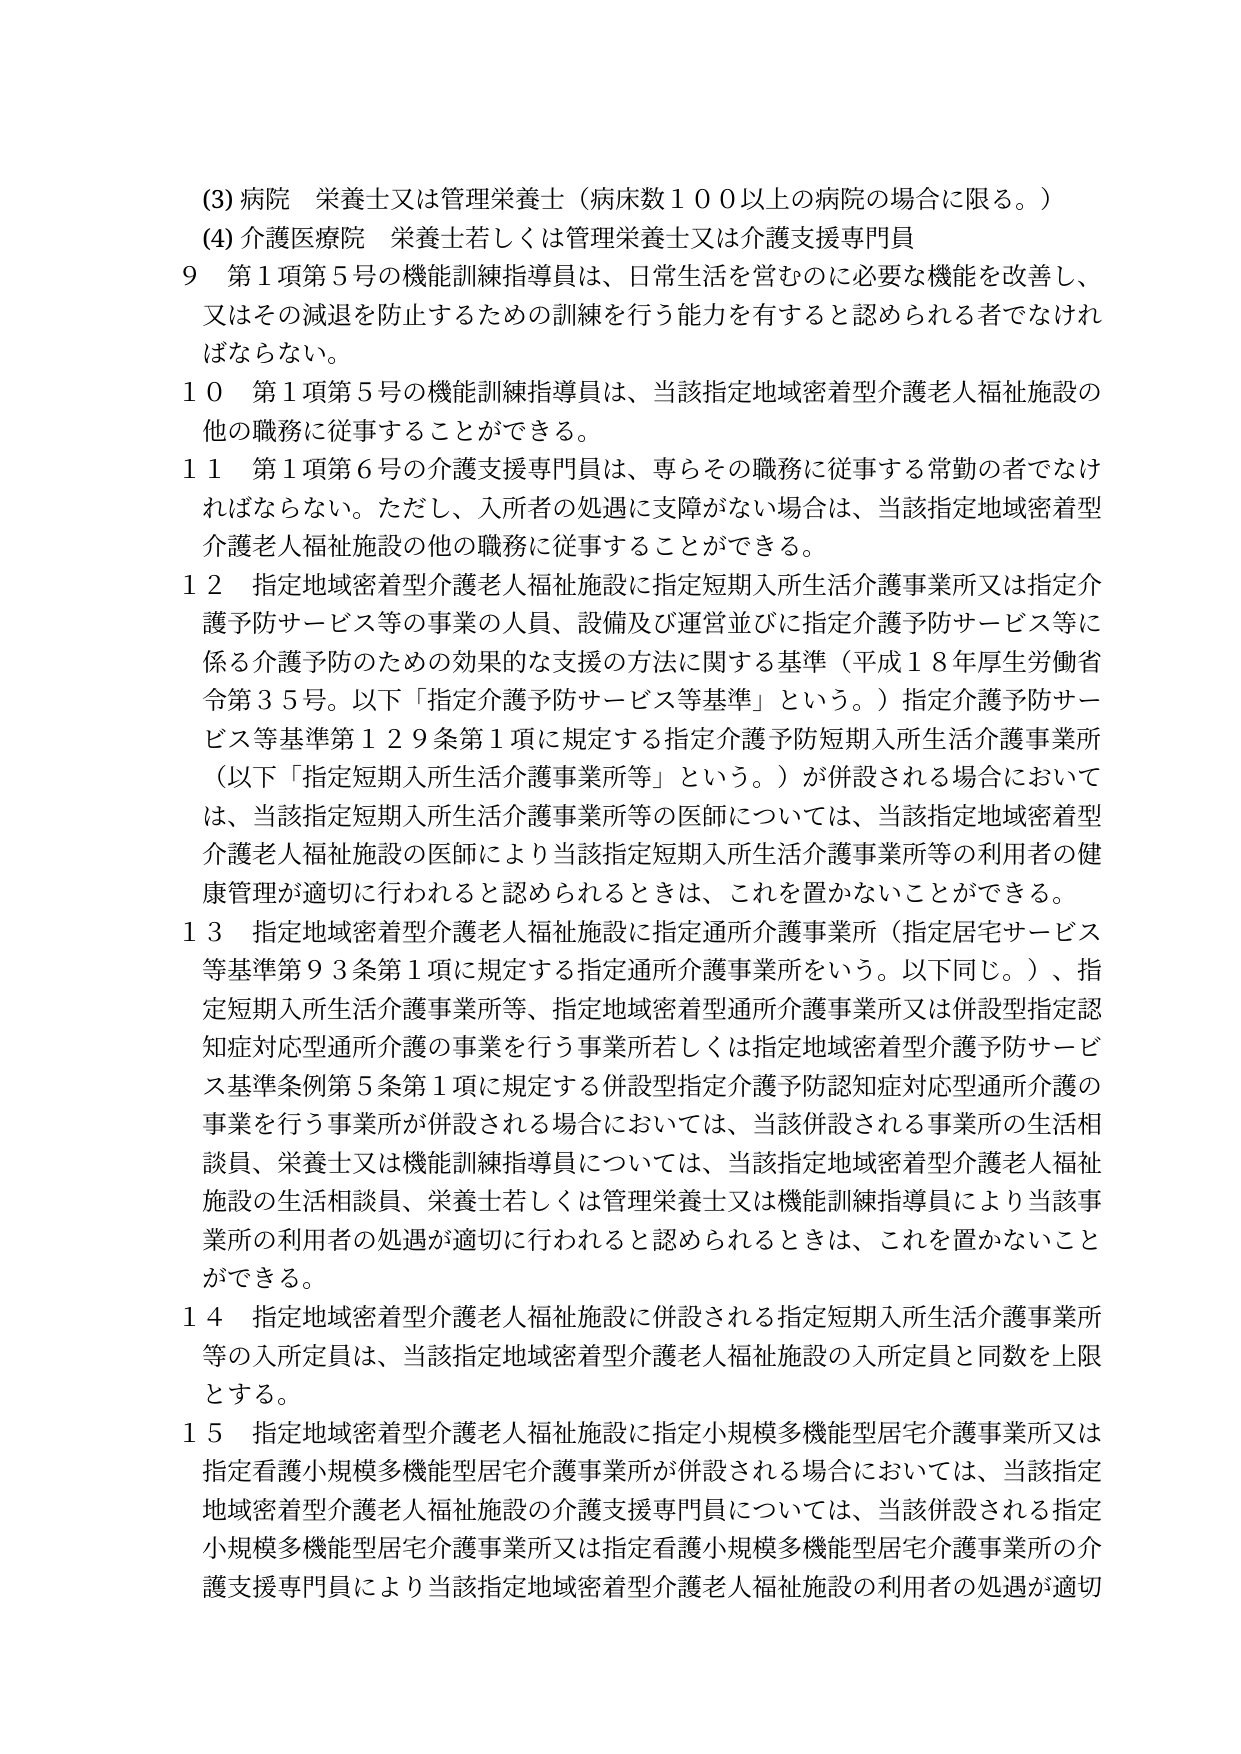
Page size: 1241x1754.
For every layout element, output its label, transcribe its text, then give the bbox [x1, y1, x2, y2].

text (4) 介護医療院 栄養士若しくは管理栄養士又は介護支援専門員 [202, 217, 1104, 256]
text １４ 指定地域密着型介護老人福祉施設に併設される指定短期入所生活介護事業所等の入所定員は、当該指定地域密着型介護老人福祉施設の入所定員と同数を上限とする。 [177, 1296, 1104, 1412]
text １３ 指定地域密着型介護老人福祉施設に指定通所介護事業所（指定居宅サービス等基準第９３条第１項に規定する指定通所介護事業所をいう。以下同じ。）、指定短期入所生活介護事業所等、指定地域密着型通所介護事業所又は併設型指定認知症対応型通所介護の事業を行う事業所若しくは指定地域密着型介護予防サービス基準条例第５条第１項に規定する併設型指定介護予防認知症対応型通所介護の事業を行う事業所が併設される場合においては、当該併設される事業所の生活相談員、栄養士又は機能訓練指導員については、当該指定地域密着型介護老人福祉施設の生活相談員、栄養士若しくは管理栄養士又は機能訓練指導員により当該事業所の利用者の処遇が適切に行われると認められるときは、これを置かないことができる。 [177, 911, 1104, 1296]
text １２ 指定地域密着型介護老人福祉施設に指定短期入所生活介護事業所又は指定介護予防サービス等の事業の人員、設備及び運営並びに指定介護予防サービス等に係る介護予防のための効果的な支援の方法に関する基準（平成１８年厚生労働省令第３５号。以下「指定介護予防サービス等基準」という。）指定介護予防サービス等基準第１２９条第１項に規定する指定介護予防短期入所生活介護事業所（以下「指定短期入所生活介護事業所等」という。）が併設される場合においては、当該指定短期入所生活介護事業所等の医師については、当該指定地域密着型介護老人福祉施設の医師により当該指定短期入所生活介護事業所等の利用者の健康管理が適切に行われると認められるときは、これを置かないことができる。 [177, 564, 1104, 911]
text (3) 病院 栄養士又は管理栄養士（病床数１００以上の病院の場合に限る。） [202, 179, 1104, 217]
text ９ 第１項第５号の機能訓練指導員は、日常生活を営むのに必要な機能を改善し、又はその減退を防止するための訓練を行う能力を有すると認められる者でなければならない。 [177, 256, 1104, 371]
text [177, 1412, 1104, 1605]
text １０ 第１項第５号の機能訓練指導員は、当該指定地域密着型介護老人福祉施設の他の職務に従事することができる。 [177, 371, 1104, 448]
text １１ 第１項第６号の介護支援専門員は、専らその職務に従事する常勤の者でなければならない。ただし、入所者の処遇に支障がない場合は、当該指定地域密着型介護老人福祉施設の他の職務に従事することができる。 [177, 448, 1104, 564]
